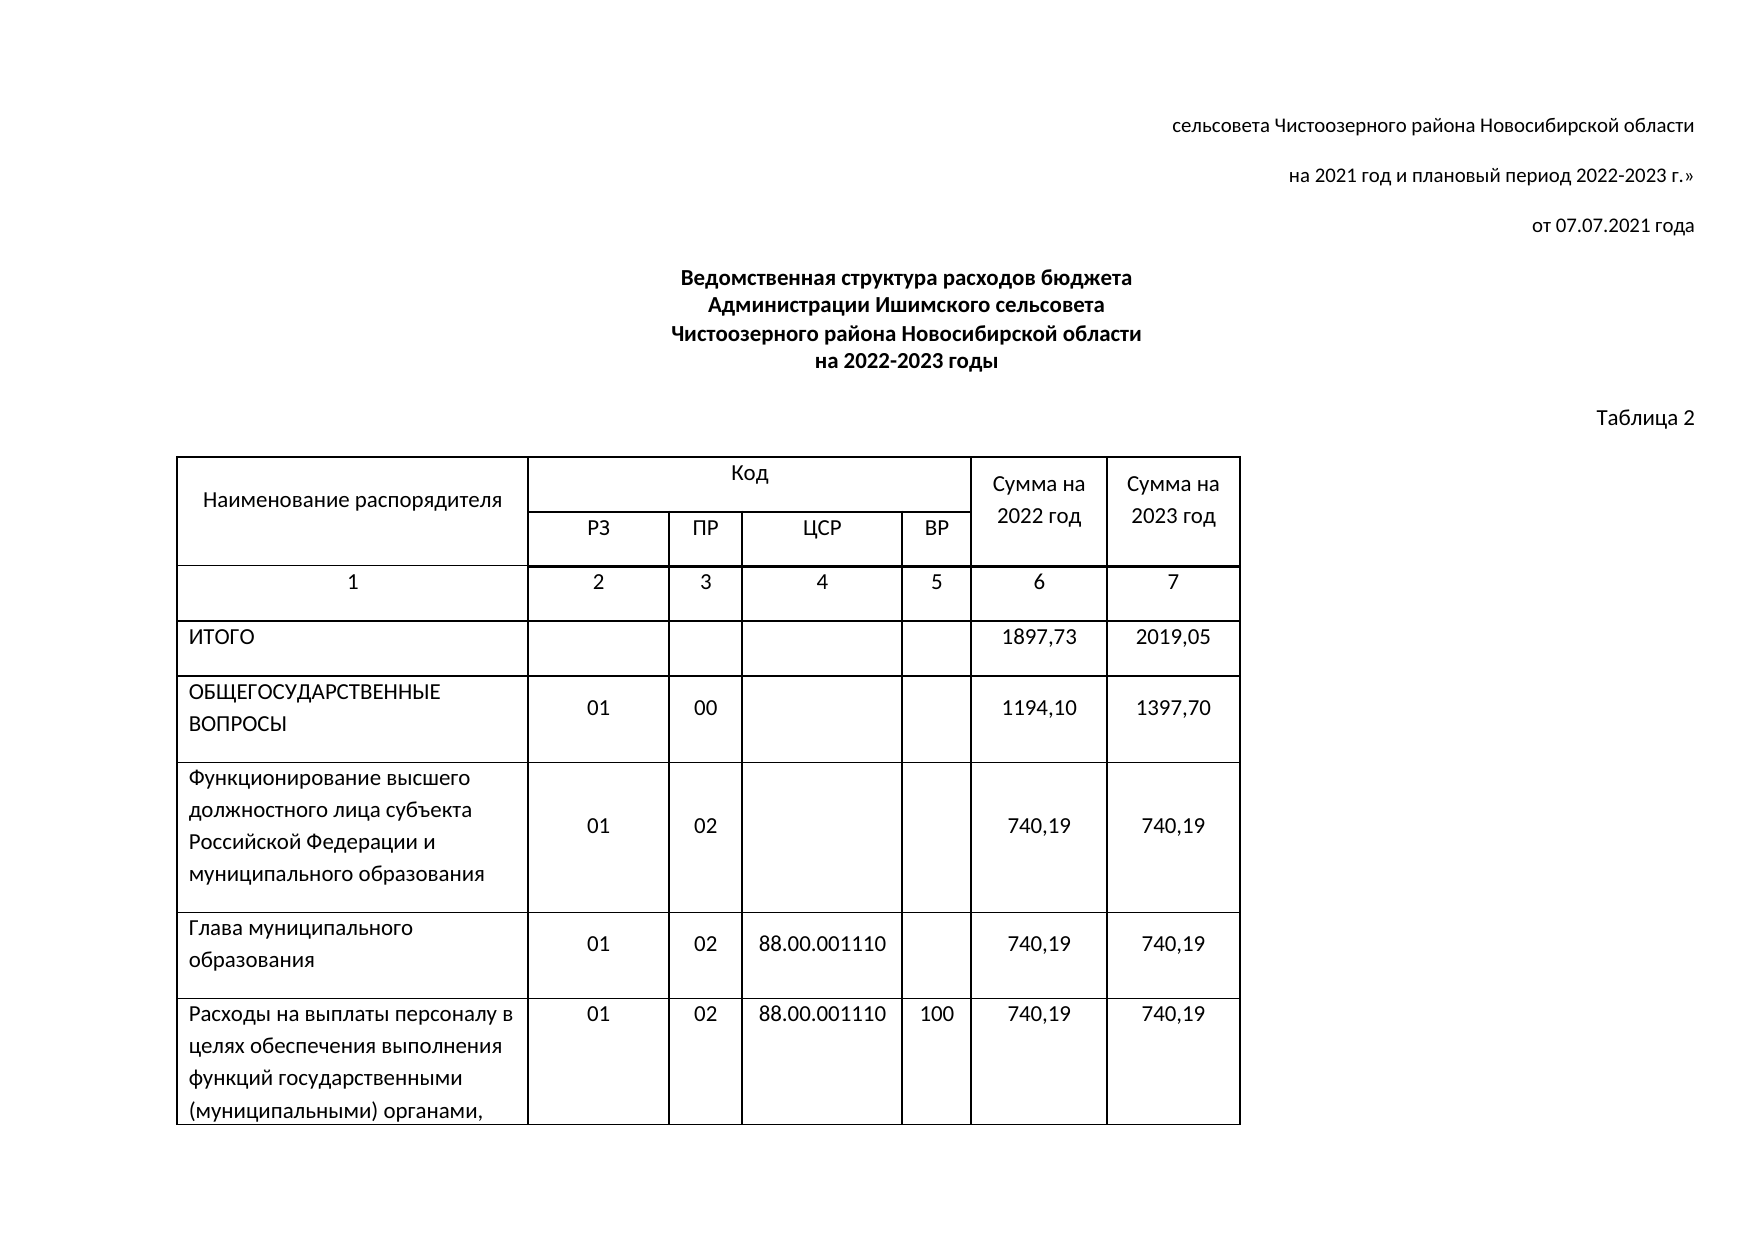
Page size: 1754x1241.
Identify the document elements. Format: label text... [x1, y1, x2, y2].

text Ведомственная структура расходов бюджета [118, 263, 1695, 291]
table_cell 100 [903, 999, 970, 1124]
table_cell 01 [529, 763, 668, 912]
table_cell [903, 913, 970, 998]
table_cell 2019,05 [1108, 622, 1239, 675]
table_cell ПР [670, 513, 741, 565]
table_cell 00 [670, 677, 741, 762]
table_cell [743, 763, 901, 912]
table_cell ВР [903, 513, 970, 565]
table_cell 01 [529, 677, 668, 762]
table_cell [529, 622, 668, 675]
table_cell 4 [743, 568, 901, 620]
table_cell 1897,73 [972, 622, 1106, 675]
table_header Сумма на 2023 год [1108, 458, 1239, 565]
table_cell 1397,70 [1108, 677, 1239, 762]
table_cell 02 [670, 763, 741, 912]
table_cell 740,19 [972, 999, 1106, 1124]
table_cell ЦСР [743, 513, 901, 565]
table_cell 01 [529, 999, 668, 1124]
table_cell 2 [529, 568, 668, 620]
table_cell 740,19 [1108, 763, 1239, 912]
text на 2022-2023 годы [118, 347, 1695, 375]
table_cell 88.00.001110 [743, 999, 901, 1124]
table_cell 3 [670, 568, 741, 620]
text Таблица 2 [118, 403, 1695, 431]
table_cell 740,19 [1108, 999, 1239, 1124]
table_cell [743, 677, 901, 762]
table_cell 6 [972, 568, 1106, 620]
table_header Код [529, 458, 970, 511]
table_cell 88.00.001110 [743, 913, 901, 998]
table_cell 740,19 [972, 913, 1106, 998]
text Чистоозерного района Новосибирской области [118, 319, 1695, 347]
table_cell [903, 677, 970, 762]
table_cell Глава муниципального образования [178, 913, 527, 998]
table_cell 01 [529, 913, 668, 998]
table_cell 7 [1108, 568, 1239, 620]
table_cell 02 [670, 913, 741, 998]
table_cell 02 [670, 999, 741, 1124]
table_cell 1 [178, 566, 527, 620]
table_header Сумма на 2022 год [972, 458, 1106, 565]
text Администрации Ишимского сельсовета [118, 291, 1695, 319]
table_cell 5 [903, 568, 970, 620]
table_cell Функционирование высшего должностного лица субъекта Российской Федерации и муниципального образования [178, 763, 527, 912]
table_cell РЗ [529, 513, 668, 565]
table_cell [670, 622, 741, 675]
table_cell ИТОГО [178, 622, 527, 675]
table_cell 740,19 [1108, 913, 1239, 998]
table_cell 1194,10 [972, 677, 1106, 762]
text от 07.07.2021 года [118, 212, 1695, 238]
table_cell [903, 763, 970, 912]
table_cell [743, 622, 901, 675]
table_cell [178, 999, 527, 1124]
text на 2021 год и плановый период 2022-2023 г.» [118, 162, 1695, 188]
text сельсовета Чистоозерного района Новосибирской области [118, 112, 1695, 138]
table_header Наименование распорядителя [178, 458, 527, 565]
table_cell [903, 622, 970, 675]
table_cell 740,19 [972, 763, 1106, 912]
table_cell ОБЩЕГОСУДАРСТВЕННЫЕ ВОПРОСЫ [178, 677, 527, 762]
